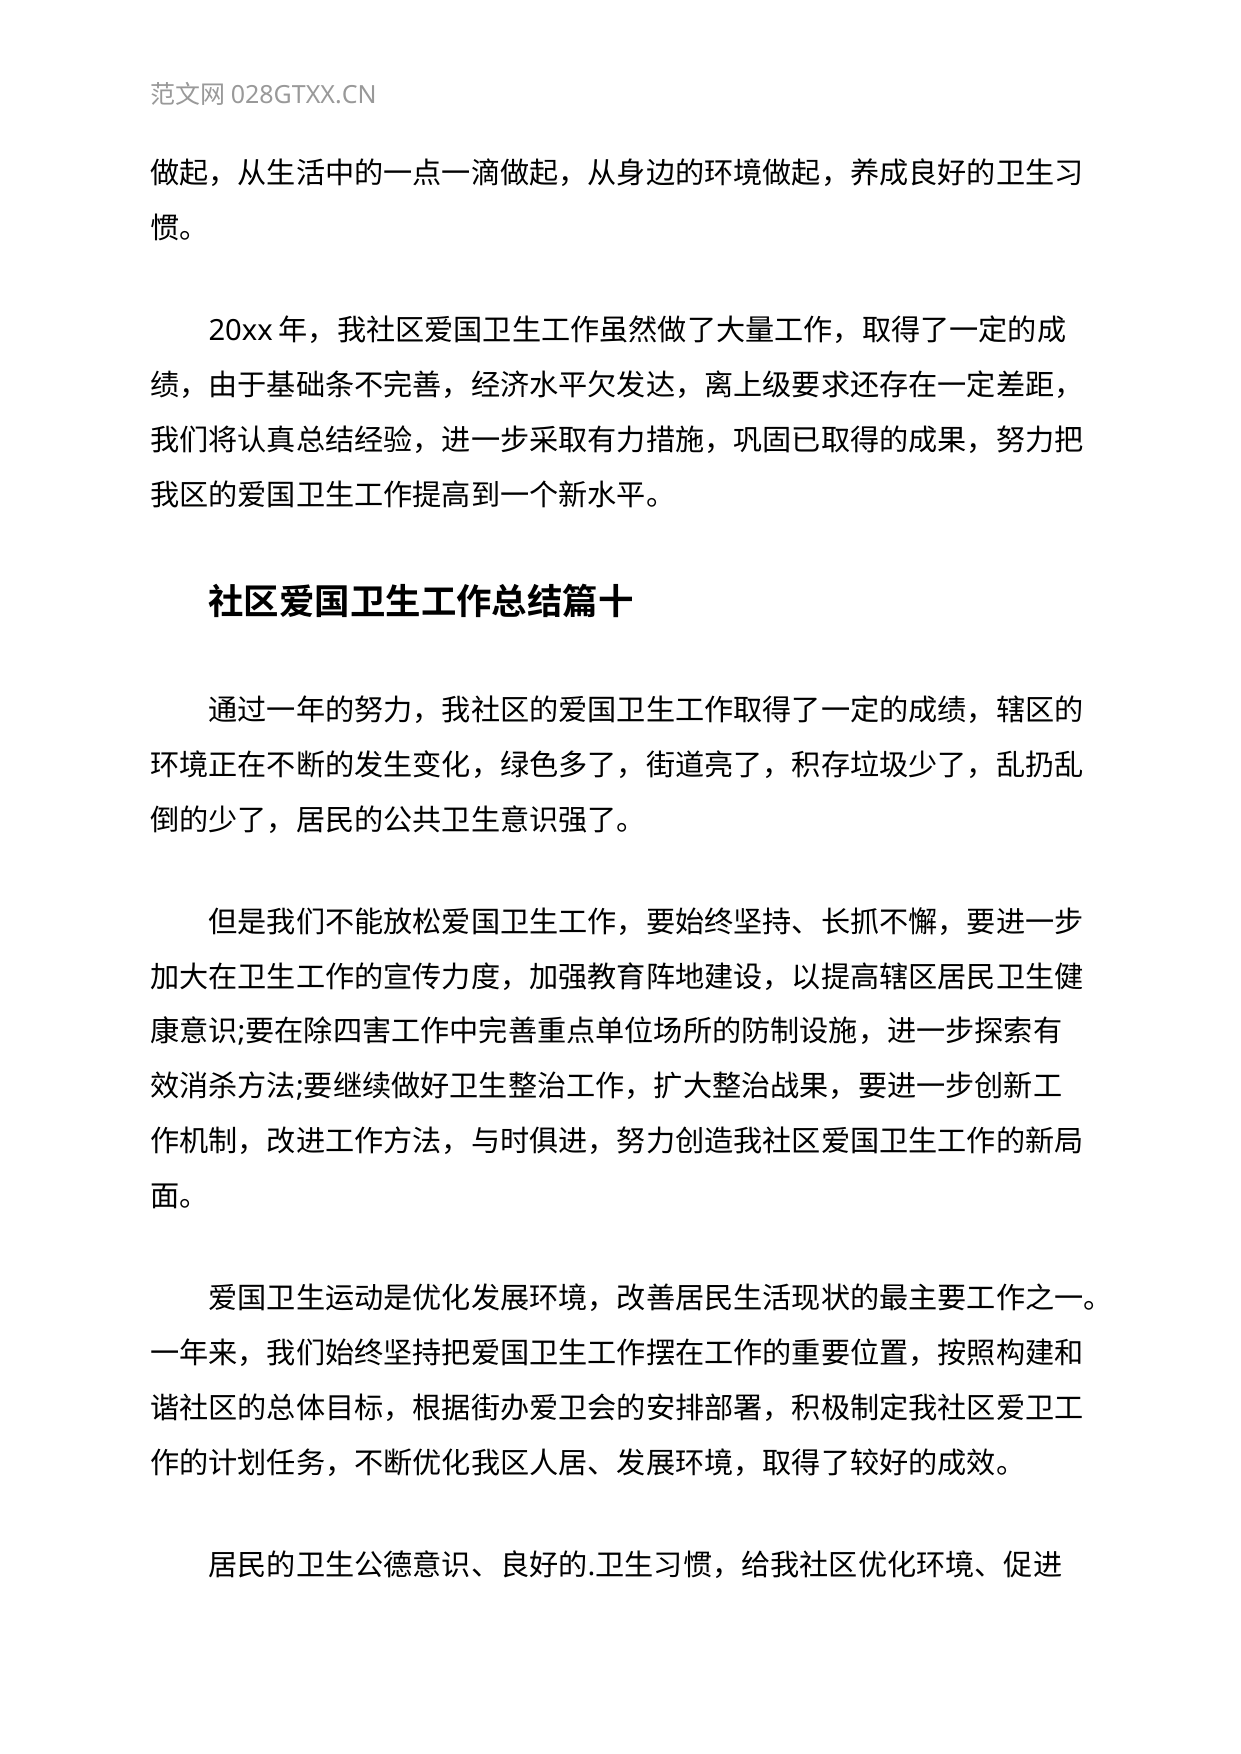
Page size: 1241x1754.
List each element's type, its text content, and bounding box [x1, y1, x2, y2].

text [150, 1541, 1090, 1583]
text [150, 150, 1090, 247]
text 爱国卫生运动是优化发展环境，改善居民生活现状的最主要工作之一。一年来，我们始终坚持把爱国卫生工作摆在工作的重要位置，按照构建和谐社区的总体目标，根据街办爱卫会的安排部署，积极制定我社区爱卫工作的计划任务，不断优化我区人居、发展环境，取得了较好的成效。 [150, 1275, 1090, 1482]
text 通过一年的努力，我社区的爱国卫生工作取得了一定的成绩，辖区的环境正在不断的发生变化，绿色多了，街道亮了，积存垃圾少了，乱扔乱倒的少了，居民的公共卫生意识强了。 [150, 687, 1090, 839]
text 但是我们不能放松爱国卫生工作，要始终坚持、长抓不懈，要进一步加大在卫生工作的宣传力度，加强教育阵地建设，以提高辖区居民卫生健康意识;要在除四害工作中完善重点单位场所的防制设施，进一步探索有效消杀方法;要继续做好卫生整治工作，扩大整治战果，要进一步创新工作机制，改进工作方法，与时俱进，努力创造我社区爱国卫生工作的新局面。 [150, 898, 1090, 1215]
text 社区爱国卫生工作总结篇十 [150, 573, 1090, 624]
text 20xx年，我社区爱国卫生工作虽然做了大量工作，取得了一定的成绩，由于基础条不完善，经济水平欠发达，离上级要求还存在一定差距，我们将认真总结经验，进一步采取有力措施，巩固已取得的成果，努力把我区的爱国卫生工作提高到一个新水平。 [150, 307, 1090, 514]
